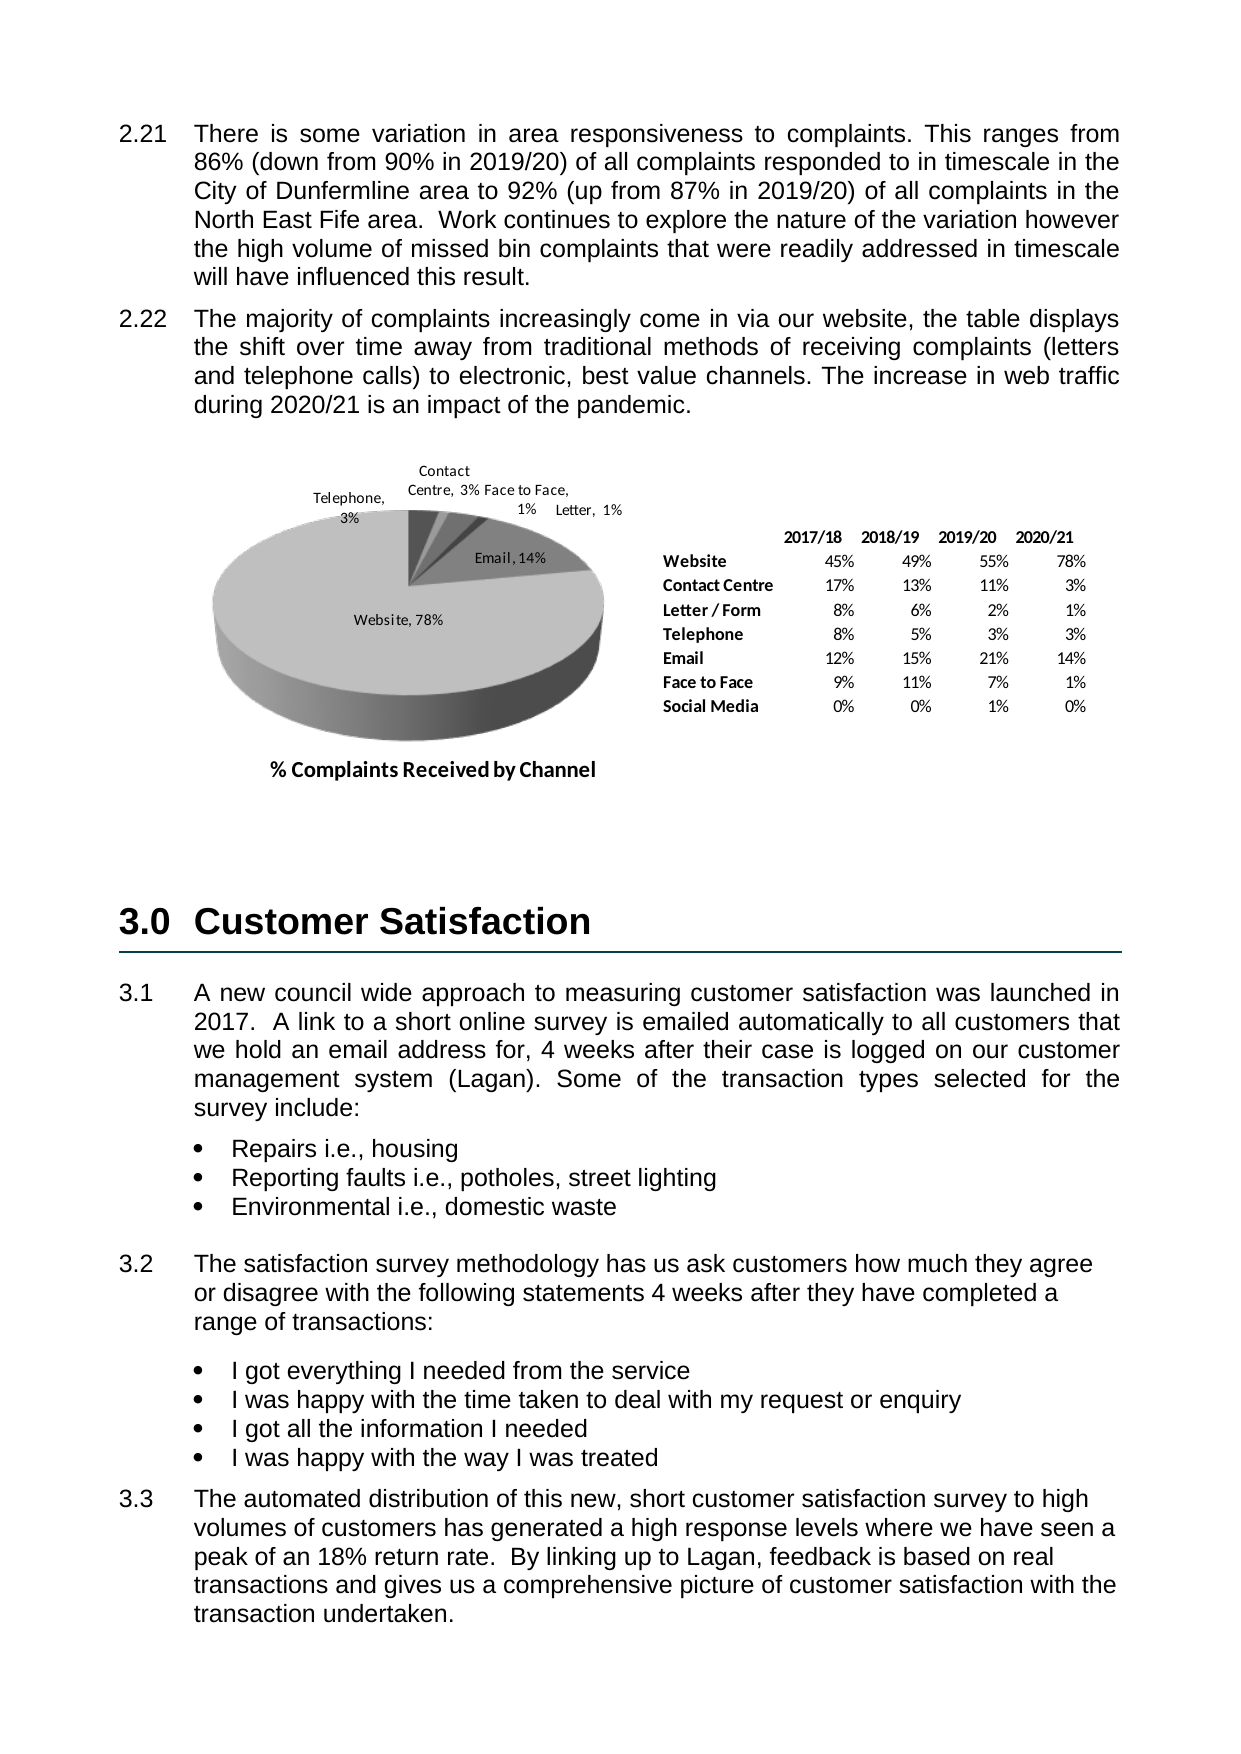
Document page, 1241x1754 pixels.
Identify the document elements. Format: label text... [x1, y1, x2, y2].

list Reporting faults i.e., potholes, street lighting [193, 1163, 1122, 1192]
list I got all the information I needed [193, 1414, 1122, 1443]
text 3.1 A new council wide approach to measuring customer satisfaction was launched in 2017. A link to a short online survey is emailed automatically to all customers that we hold an email address for, 4 weeks after their case is logged on our customer management system (Lagan). Some of the transaction types selected for the survey include: [118, 978, 1122, 1121]
list I got everything I needed from the service [193, 1356, 1122, 1385]
list I was happy with the way I was treated [193, 1443, 1122, 1472]
text 3.3 The automated distribution of this new, short customer satisfaction survey to high volumes of customers has generated a high response levels where we have seen a peak of an 18% return rate. By linking up to Lagan, feedback is based on real transactions and gives us a comprehensive picture of customer satisfaction with the transaction undertaken. [118, 1484, 1122, 1628]
list I was happy with the time taken to deal with my request or enquiry [193, 1385, 1122, 1414]
list Environmental i.e., domestic waste [193, 1192, 1122, 1221]
list Repairs i.e., housing [193, 1134, 1122, 1163]
text 3.2 The satisfaction survey methodology has us ask customers how much they agree or disagree with the following statements 4 weeks after they have completed a range of transactions: [118, 1249, 1122, 1336]
text 2.22 The majority of complaints increasingly come in via our website, the table displays the shift over time away from traditional methods of receiving complaints (letters and telephone calls) to electronic, best value channels. The increase in web traffic during 2020/21 is an impact of the pandemic. [118, 303, 1122, 418]
text 3.0 Customer Satisfaction [118, 899, 1122, 953]
text 2.21 There is some variation in area responsiveness to complaints. This ranges from 86% (down from 90% in 2019/20) of all complaints responded to in timescale in the City of Dunfermline area to 92% (up from 87% in 2019/20) of all complaints in the North East Fife area. Work continues to explore the nature of the variation however the high volume of missed bin complaints that were readily addressed in timescale will have influenced this result. [118, 118, 1122, 291]
